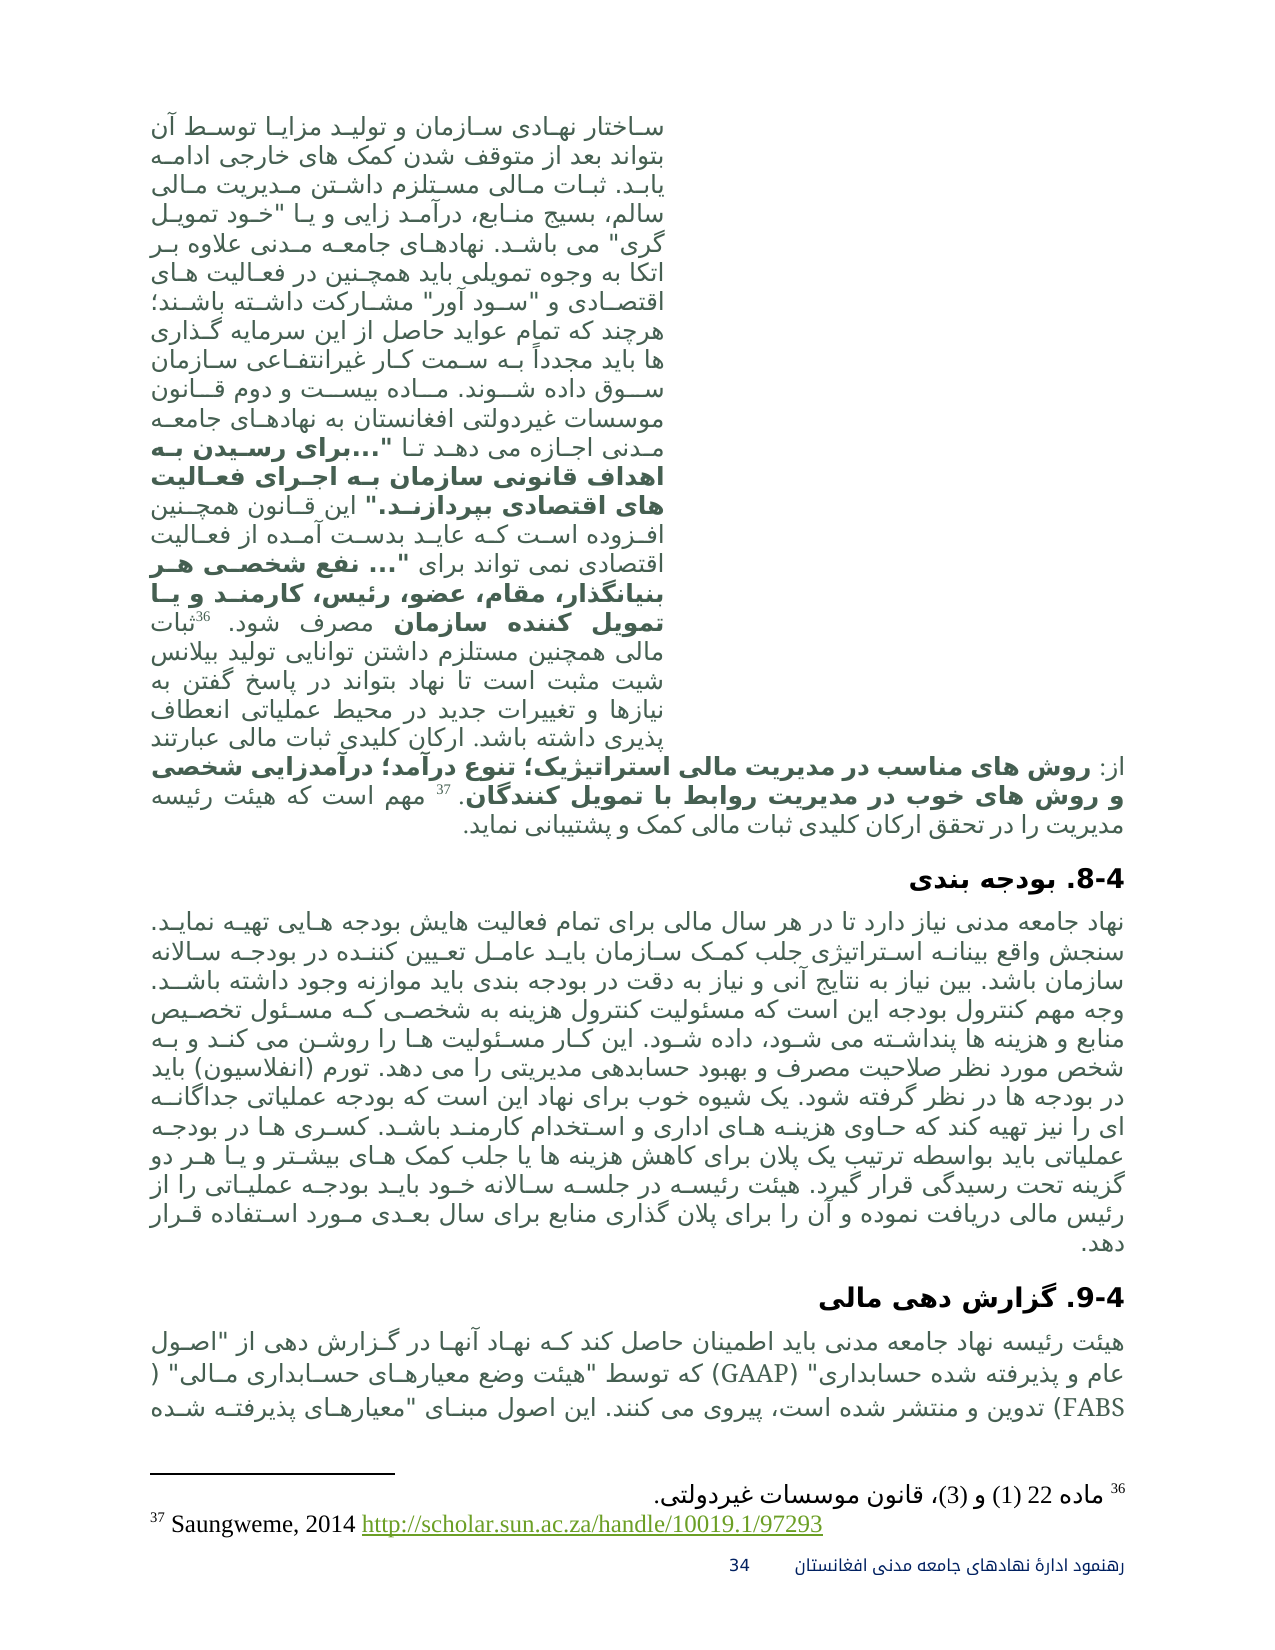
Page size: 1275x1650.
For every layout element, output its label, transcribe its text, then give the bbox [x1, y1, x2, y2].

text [150, 1327, 1125, 1424]
text نهاد جامعه مدنی نیاز دارد تا در هر سال مالی برای تمام فعالیت هایش بودجه هایی تهیه نماید. سنجش واقع بینانه استراتیژی جلب کمک سازمان باید عامل تعیین کننده در بودجه سالانه سازمان باشد. بین نیاز به نتایج آنی و نیاز به دقت در بودجه بندی باید موازنه وجود داشته باشد. وجه مهم کنترول بودجه این است که مسئولیت کنترول هزینه به شخصی که مسئول تخصیص منابع و هزینه ها پنداشته می شود، داده شود. این کار مسئولیت ها را روشن می کند و به شخص مورد نظر صلاحیت مصرف و بهبود حسابدهی مدیریتی را می دهد. تورم (انفلاسیون) باید در بودجه ها در نظر گرفته شود. یک شیوه خوب برای نهاد این است که بودجه عملیاتی جداگانه ای را نیز تهیه کند که حاوی هزینه های اداری و استخدام کارمند باشد. کسری ها در بودجه عملیاتی باید بواسطه ترتیب یک پلان برای کاهش هزینه ها یا جلب کمک های بیشتر و یا هر دو گزینه تحت رسیدگی قرار گیرد. هیئت رئیسه در جلسه سالانه خود باید بودجه عملیاتی را از رئیس مالی دریافت نموده و آن را برای پلان گذاری منابع برای سال بعدی مورد استفاده قرار دهد. [150, 908, 1125, 1258]
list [150, 112, 1125, 838]
subtitle 9-4. گزارش دهی مالی [150, 1283, 1125, 1314]
subtitle 8-4. بودجه بندی [150, 863, 1125, 895]
